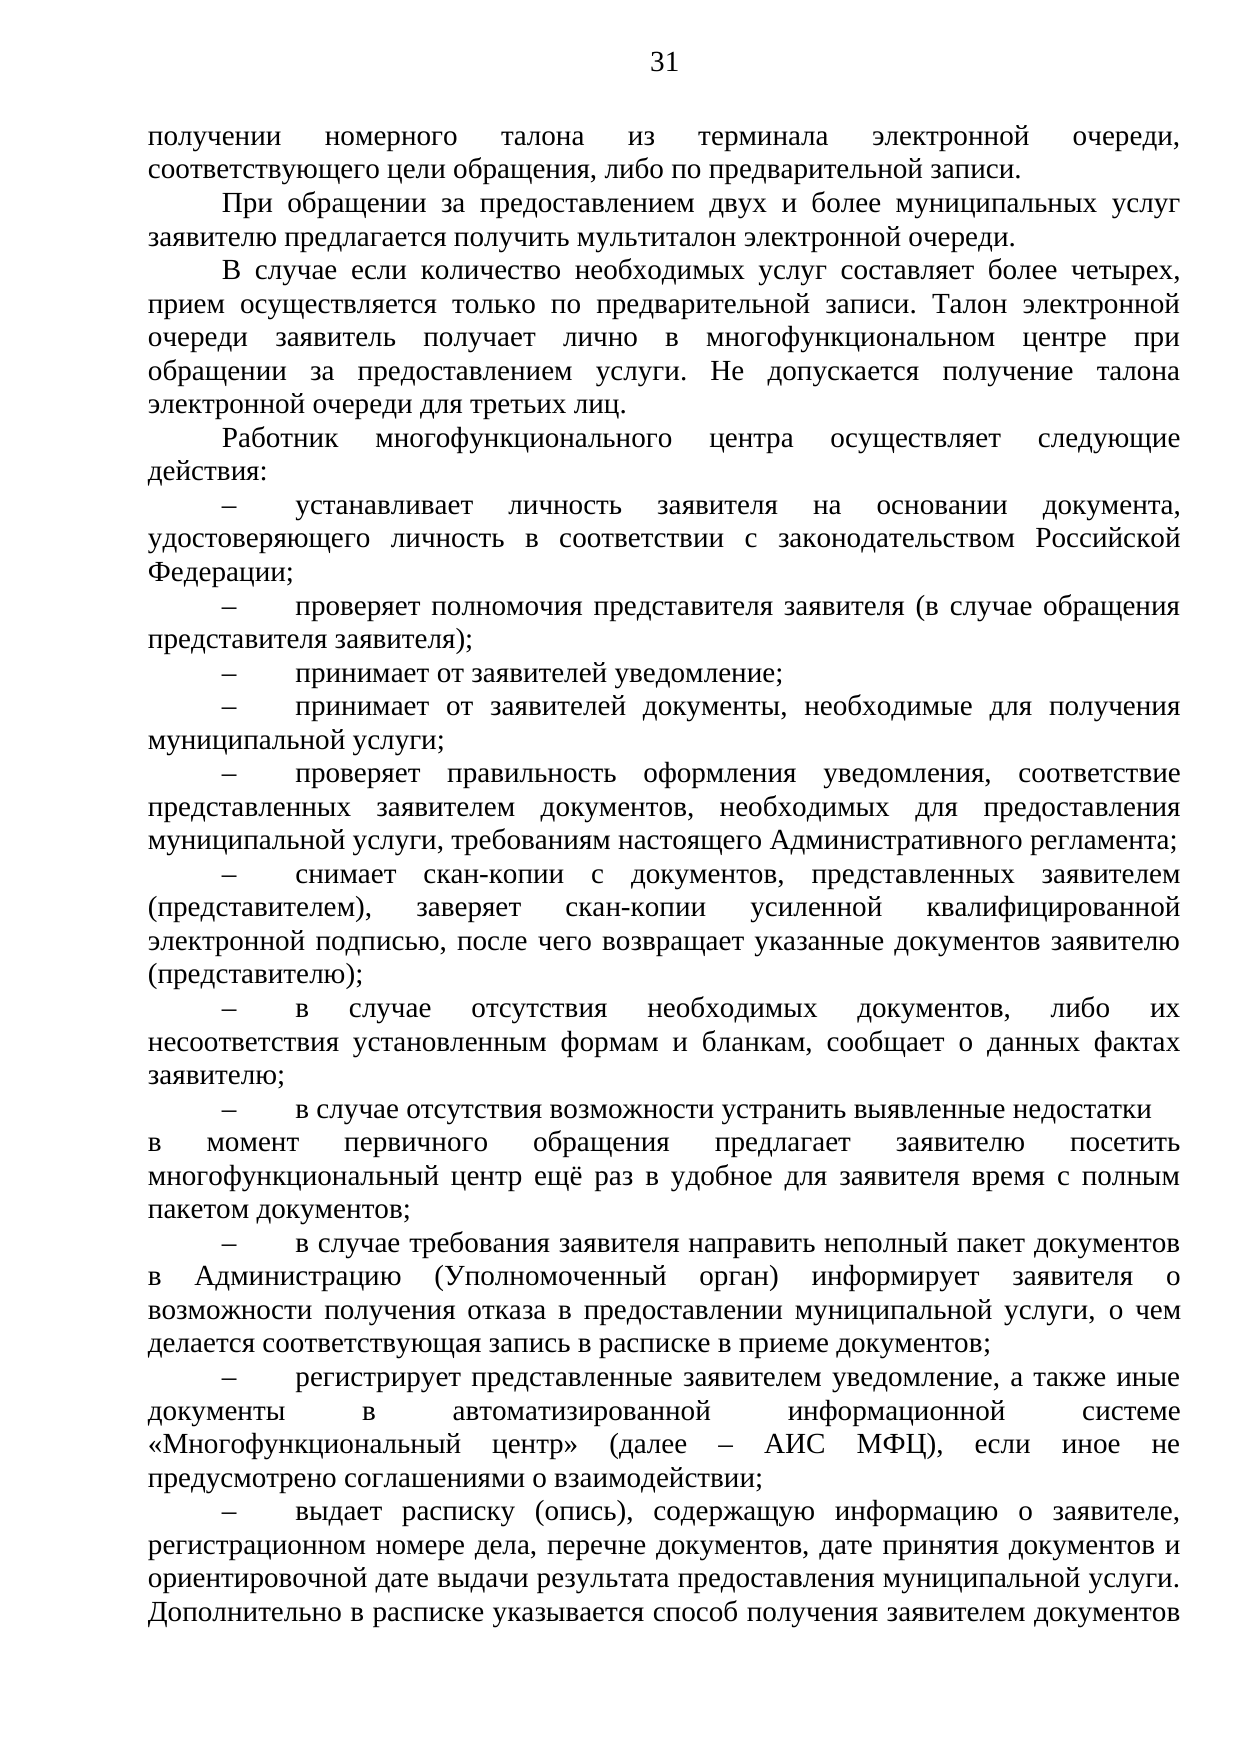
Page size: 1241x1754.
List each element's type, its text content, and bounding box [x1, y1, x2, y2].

list принимает от заявителей документы, необходимые для получения муниципальной услуги; [148, 688, 1181, 755]
text При обращении за предоставлением двух и более муниципальных услуг заявителю предлагается получить мультиталон электронной очереди. [148, 185, 1181, 252]
list устанавливает личность заявителя на основании документа, удостоверяющего личность в соответствии с законодательством Российской Федерации; [148, 487, 1181, 588]
text В случае если количество необходимых услуг составляет более четырех, прием осуществляется только по предварительной записи. Талон электронной очереди заявитель получает лично в многофункциональном центре при обращении за предоставлением услуги. Не допускается получение талона электронной очереди для третьих лиц. [148, 252, 1181, 420]
text Работник многофункционального центра осуществляет следующие действия: [148, 420, 1181, 487]
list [148, 118, 1181, 185]
list в случае отсутствия возможности устранить выявленные недостатки в момент первичного обращения предлагает заявителю посетить многофункциональный центр ещё раз в удобное для заявителя время с полным пакетом документов; [148, 1091, 1181, 1225]
list в случае отсутствия необходимых документов, либо их несоответствия установленным формам и бланкам, сообщает о данных фактах заявителю; [148, 990, 1181, 1091]
list снимает скан-копии с документов, представленных заявителем (представителем), заверяет скан-копии усиленной квалифицированной электронной подписью, после чего возвращает указанные документов заявителю (представителю); [148, 856, 1181, 990]
list проверяет полномочия представителя заявителя (в случае обращения представителя заявителя); [148, 588, 1181, 655]
list принимает от заявителей уведомление; [148, 655, 1181, 688]
list в случае требования заявителя направить неполный пакет документов в Администрацию (Уполномоченный орган) информирует заявителя о возможности получения отказа в предоставлении муниципальной услуги, о чем делается соответствующая запись в расписке в приеме документов; [148, 1225, 1181, 1359]
list регистрирует представленные заявителем уведомление, а также иные документы в автоматизированной информационной системе «Многофункциональный центр» (далее – АИС МФЦ), если иное не предусмотрено соглашениями о взаимодействии; [148, 1359, 1181, 1493]
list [148, 1493, 1181, 1627]
list проверяет правильность оформления уведомления, соответствие представленных заявителем документов, необходимых для предоставления муниципальной услуги, требованиям настоящего Административного регламента; [148, 755, 1181, 856]
